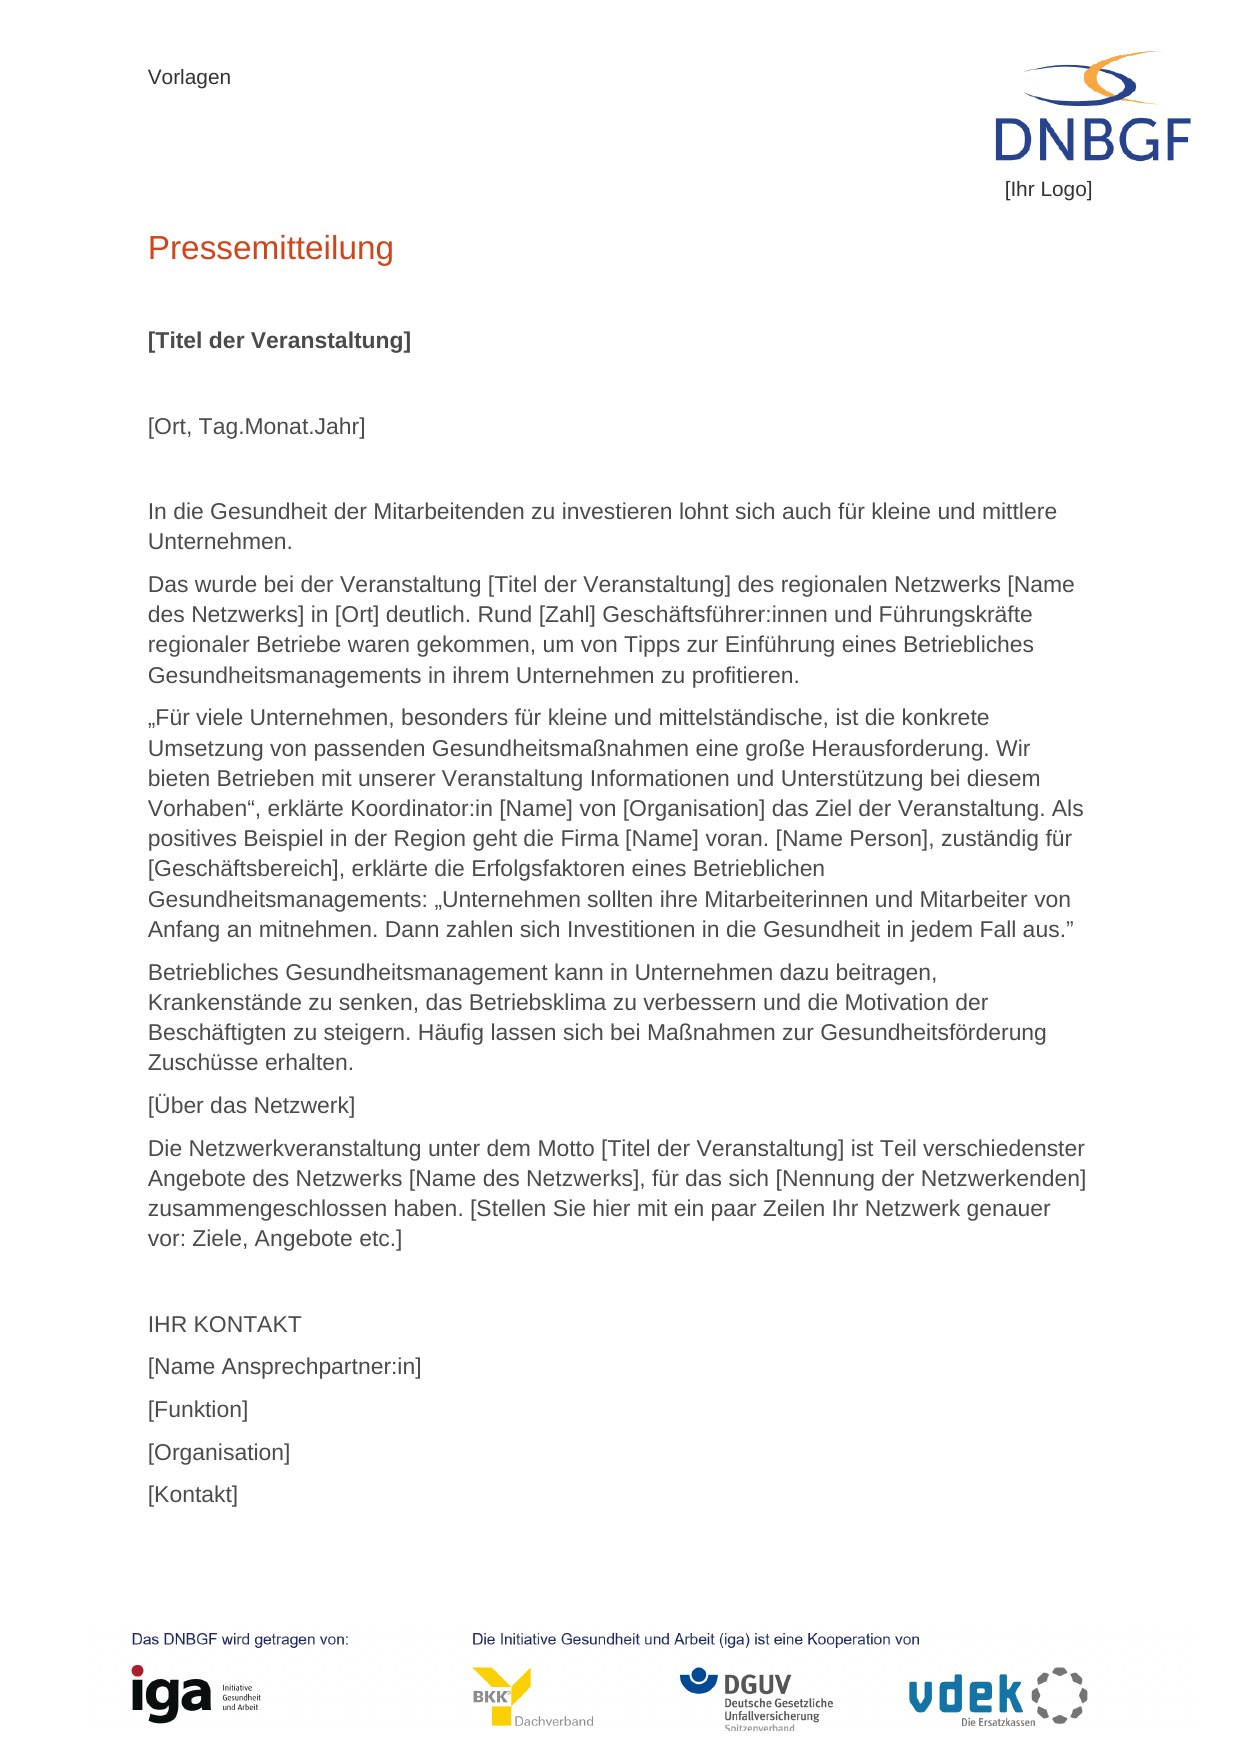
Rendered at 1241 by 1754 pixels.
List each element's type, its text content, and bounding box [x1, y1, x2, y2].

text Pressemitteilung [148, 228, 1092, 266]
text [Organisation] [148, 1439, 1092, 1465]
text [Funktion] [148, 1396, 1092, 1422]
text Betriebliches Gesundheitsmanagement kann in Unternehmen dazu beitragen, Krankenstände zu senken, das Betriebsklima zu verbessern und die Motivation der Beschäftigten zu steigern. Häufig lassen sich bei Maßnahmen zur Gesundheitsförderung Zuschüsse erhalten. [148, 958, 1092, 1075]
text [Über das Netzwerk] [148, 1092, 1092, 1118]
text IHR KONTAKT [148, 1311, 1092, 1337]
text Das wurde bei der Veranstaltung [Titel der Veranstaltung] des regionalen Netzwerks [Name des Netzwerks] in [Ort] deutlich. Rund [Zahl] Geschäftsführer:innen und Führungskräfte regionaler Betriebe waren gekommen, um von Tipps zur Einführung eines Betriebliches Gesundheitsmanagements in ihrem Unternehmen zu profitieren. [148, 571, 1092, 688]
text Die Netzwerkveranstaltung unter dem Motto [Titel der Veranstaltung] ist Teil verschiedenster Angebote des Netzwerks [Name des Netzwerks], für das sich [Nennung der Netzwerkenden] zusammengeschlossen haben. [Stellen Sie hier mit ein paar Zeilen Ihr Netzwerk genauer vor: Ziele, Angebote etc.] [148, 1134, 1092, 1251]
text [Name Ansprechpartner:in] [148, 1353, 1092, 1379]
text [Titel der Veranstaltung] [148, 327, 1092, 353]
text [Kontakt] [148, 1481, 1092, 1508]
text In die Gesundheit der Mitarbeitenden zu investieren lohnt sich auch für kleine und mittlere Unternehmen. [148, 498, 1092, 554]
text „Für viele Unternehmen, besonders für kleine und mittelständische, ist die konkrete Umsetzung von passenden Gesundheitsmaßnahmen eine große Herausforderung. Wir bieten Betrieben mit unserer Veranstaltung Informationen und Unterstützung bei diesem Vorhaben“, erklärte Koordinator:in [Name] von [Organisation] das Ziel der Veranstaltung. Als positives Beispiel in der Region geht die Firma [Name] voran. [Name Person], zuständig für [Geschäftsbereich], erklärte die Erfolgsfaktoren eines Betrieblichen Gesundheitsmanagements: „Unternehmen sollten ihre Mitarbeiterinnen und Mitarbeiter von Anfang an mitnehmen. Dann zahlen sich Investitionen in die Gesundheit in jedem Fall aus.” [148, 704, 1092, 942]
picture [86, 1617, 1199, 1731]
text [Ort, Tag.Monat.Jahr] [148, 413, 1092, 439]
